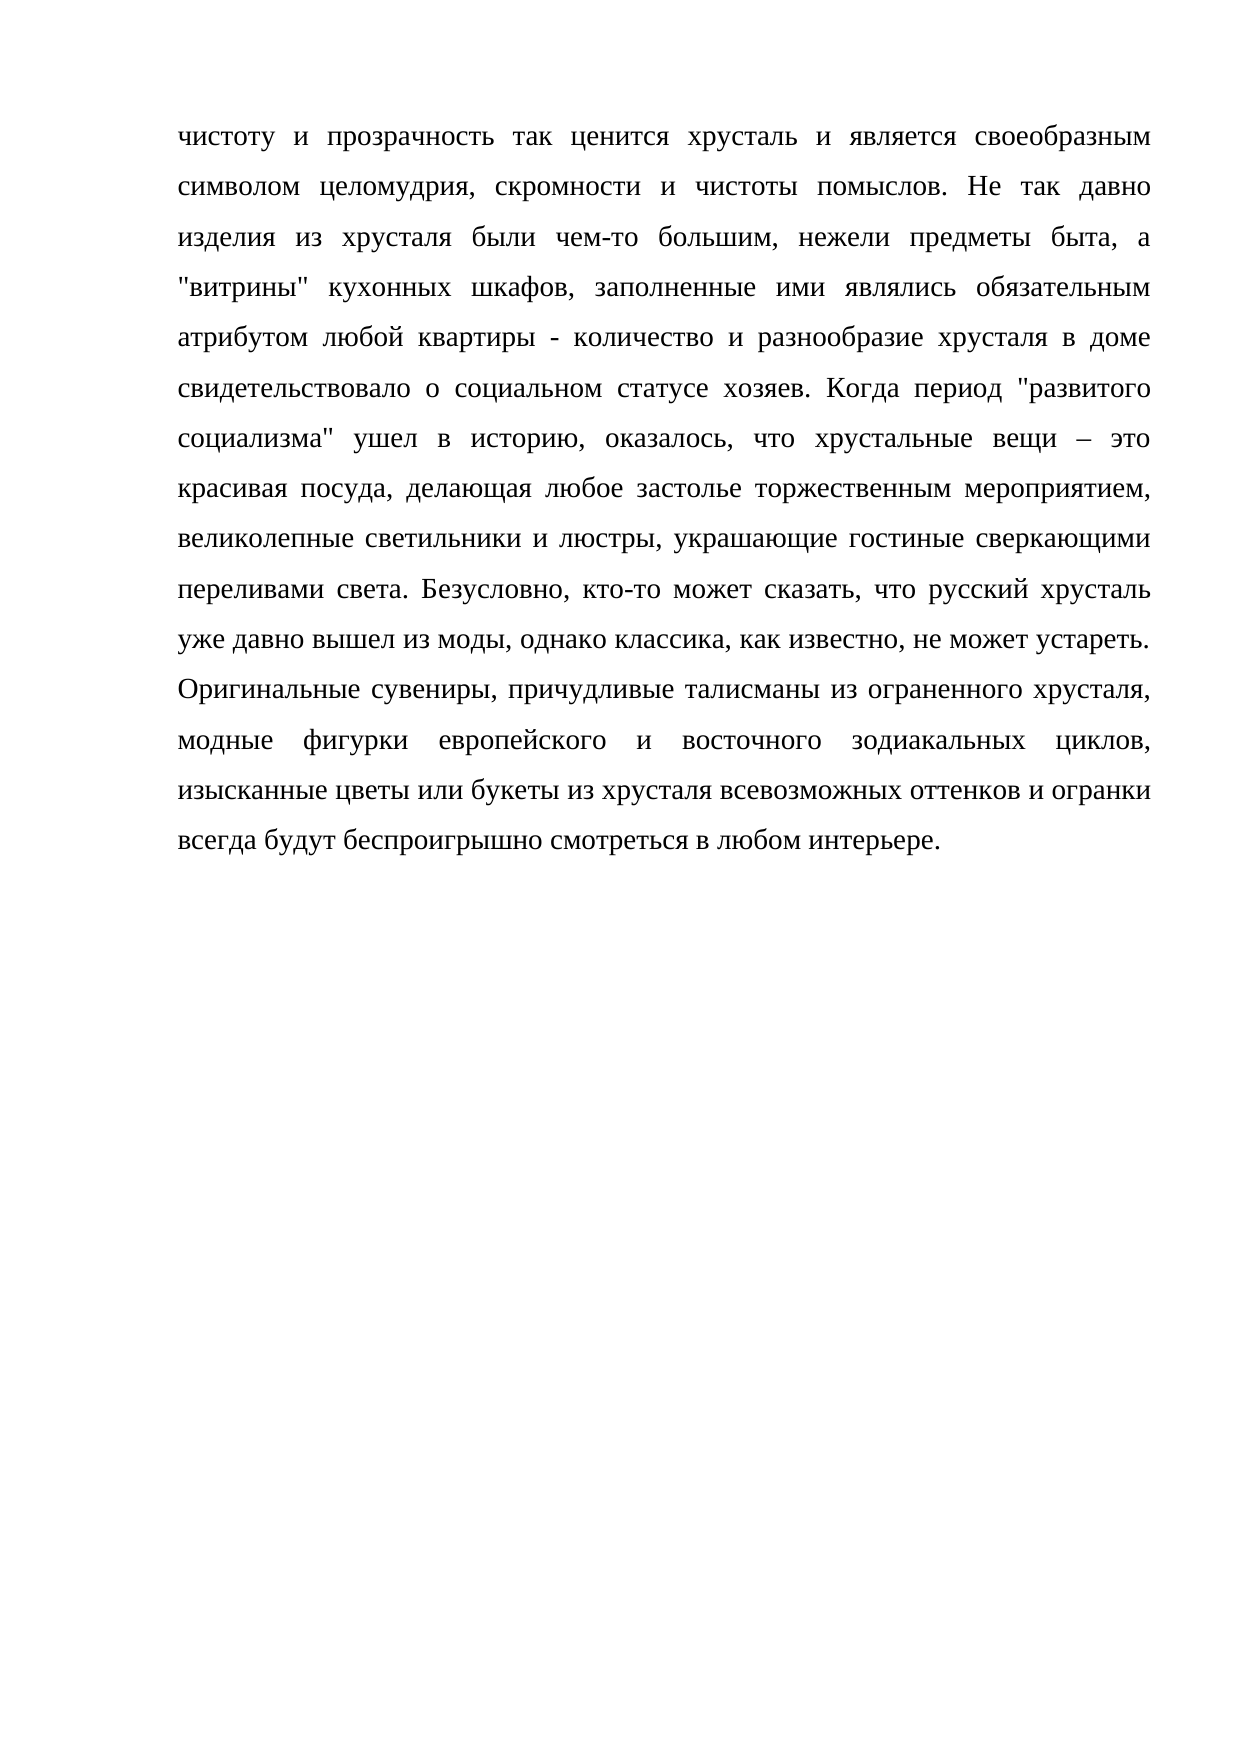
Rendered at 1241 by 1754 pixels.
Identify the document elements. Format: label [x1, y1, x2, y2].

text [177, 118, 1152, 856]
